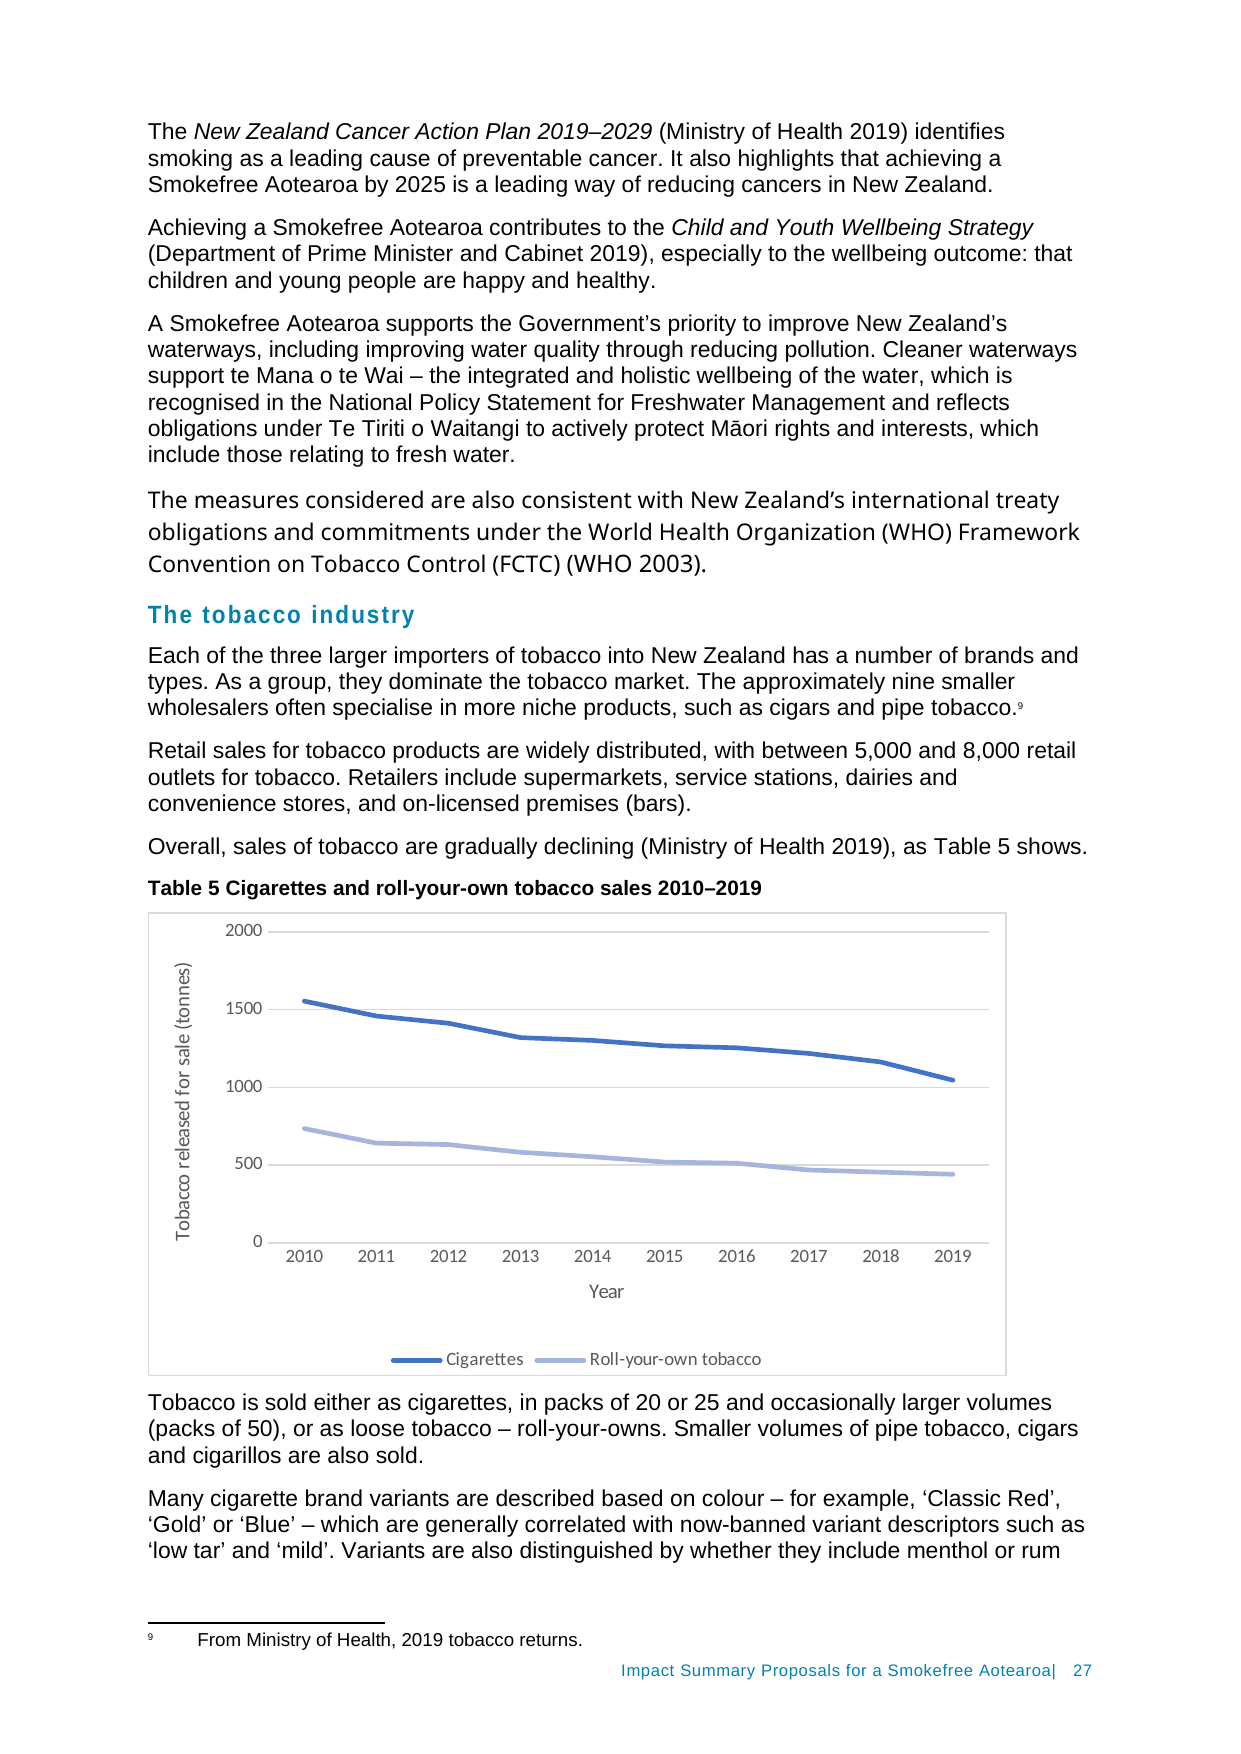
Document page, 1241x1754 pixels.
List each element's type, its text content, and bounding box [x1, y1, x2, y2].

text A Smokefree Aotearoa supports the Government’s priority to improve New Zealand’s waterways, including improving water quality through reducing pollution. Cleaner waterways support te Mana o te Wai – the integrated and holistic wellbeing of the water, which is recognised in the National Policy Statement for Freshwater Management and reflects obligations under Te Tiriti o Waitangi to actively protect Māori rights and interests, which include those relating to fresh water. [148, 309, 1092, 468]
text Retail sales for tobacco products are widely distributed, with between 5,000 and 8,000 retail outlets for tobacco. Retailers include supermarkets, service stations, dairies and convenience stores, and on-licensed premises (bars). [148, 737, 1092, 816]
text The measures considered are also consistent with New Zealand’s international treaty obligations and commitments under the World Health Organization (WHO) Framework Convention on Tobacco Control (FCTC) (WHO 2003). [148, 484, 1092, 579]
text Tobacco is sold either as cigarettes, in packs of 20 or 25 and occasionally larger volumes (packs of 50), or as loose tobacco – roll-your-owns. Smaller volumes of pipe tobacco, cigars and cigarillos are also sold. [148, 1389, 1092, 1468]
subtitle The tobacco industry [148, 600, 1092, 629]
text Achieving a Smokefree Aotearoa contributes to the Child and Youth Wellbeing Strategy (Department of Prime Minister and Cabinet 2019), especially to the wellbeing outcome: that children and young people are happy and healthy. [148, 214, 1092, 293]
text Each of the three larger importers of tobacco into New Zealand has a number of brands and types. As a group, they dominate the tobacco market. The approximately nine smaller wholesalers often specialise in more niche products, such as cigars and pipe tobacco. [148, 642, 1092, 721]
text Overall, sales of tobacco are gradually declining (Ministry of Health 2019), as Table 5 shows. [148, 833, 1092, 859]
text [148, 1485, 1092, 1564]
text The New Zealand Cancer Action Plan 2019–2029 (Ministry of Health 2019) identifies smoking as a leading cause of preventable cancer. It also highlights that achieving a Smokefree Aotearoa by 2025 is a leading way of reducing cancers in New Zealand. [148, 118, 1092, 197]
